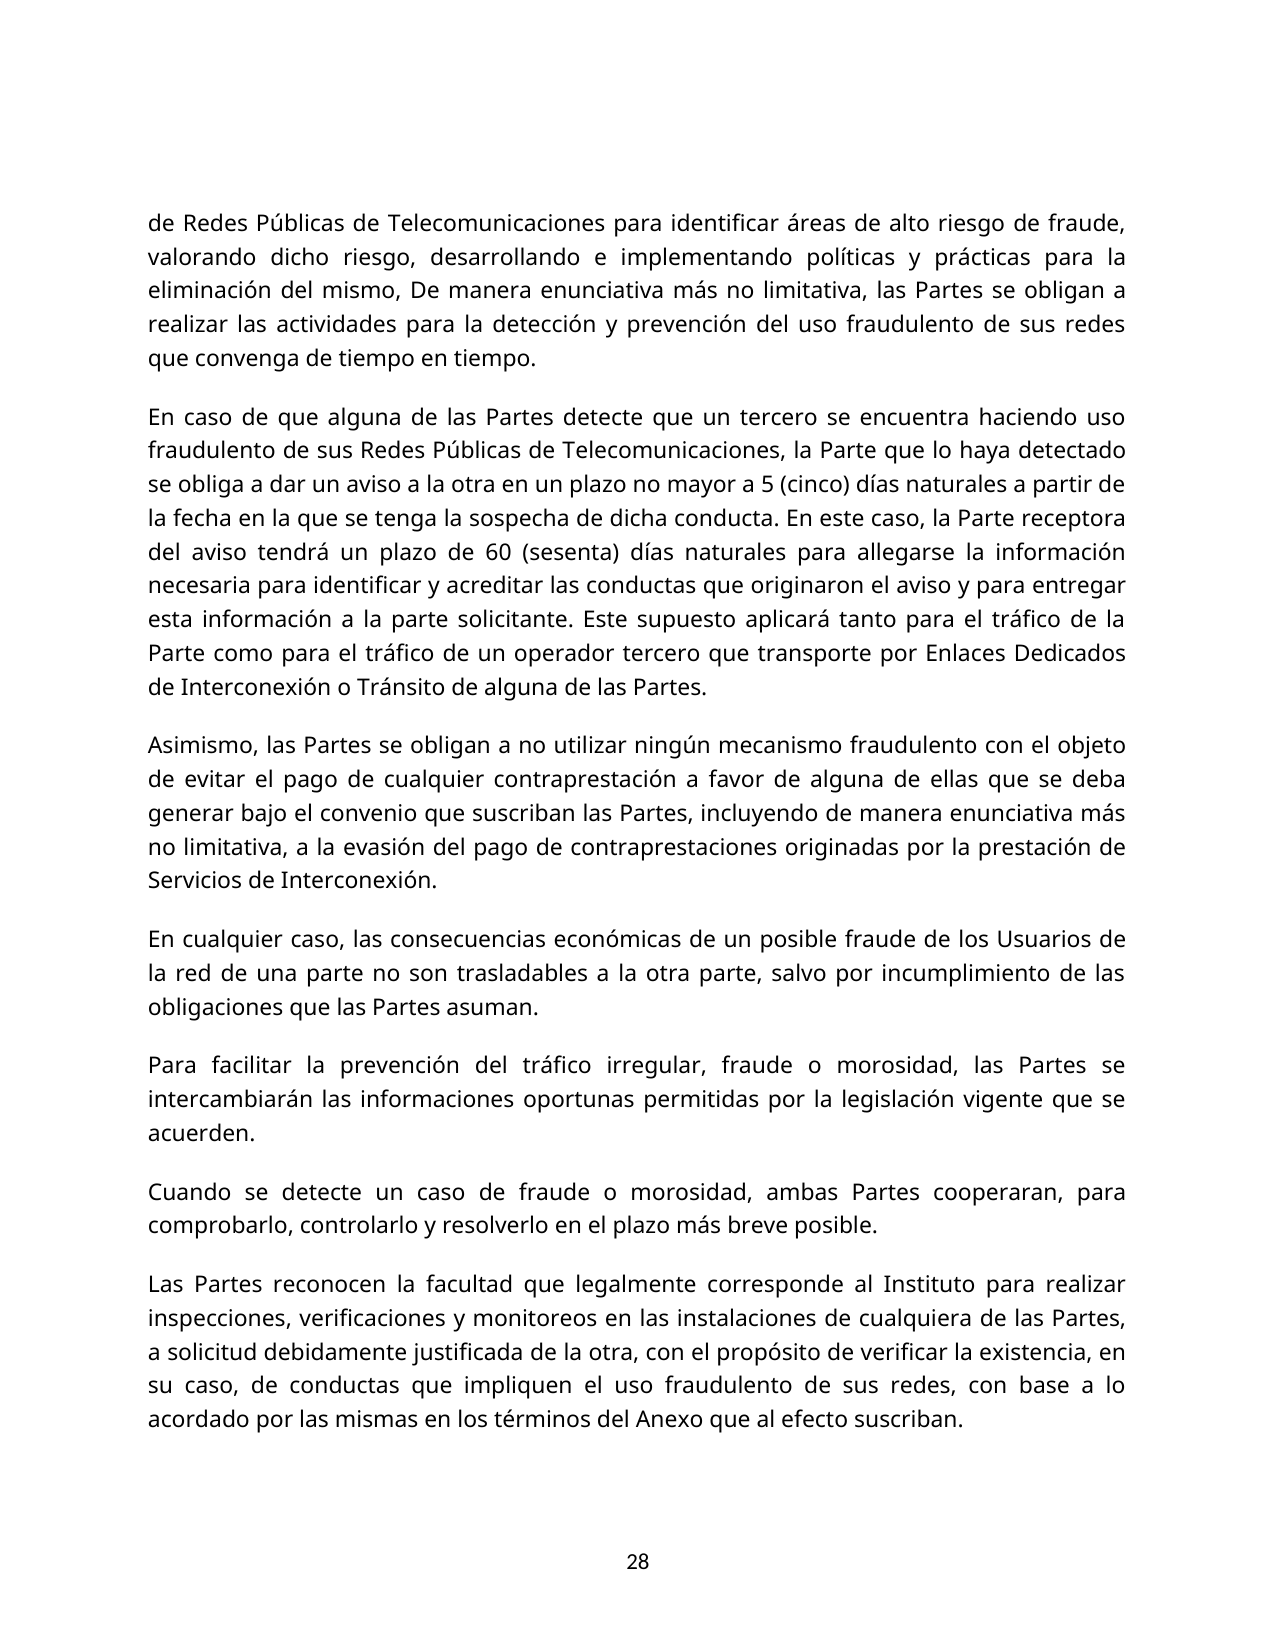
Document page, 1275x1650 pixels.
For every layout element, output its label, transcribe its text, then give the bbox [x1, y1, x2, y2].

text Cuando se detecte un caso de fraude o morosidad, ambas Partes cooperaran, para comprobarlo, controlarlo y resolverlo en el plazo más breve posible. [148, 1176, 1127, 1241]
text Para facilitar la prevención del tráfico irregular, fraude o morosidad, las Partes se intercambiarán las informaciones oportunas permitidas por la legislación vigente que se acuerden. [148, 1049, 1127, 1148]
text Asimismo, las Partes se obligan a no utilizar ningún mecanismo fraudulento con el objeto de evitar el pago de cualquier contraprestación a favor de alguna de ellas que se deba generar bajo el convenio que suscriban las Partes, incluyendo de manera enunciativa más no limitativa, a la evasión del pago de contraprestaciones originadas por la prestación de Servicios de Interconexión. [148, 729, 1127, 896]
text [148, 207, 1127, 373]
text En cualquier caso, las consecuencias económicas de un posible fraude de los Usuarios de la red de una parte no son trasladables a la otra parte, salvo por incumplimiento de las obligaciones que las Partes asuman. [148, 923, 1127, 1022]
text En caso de que alguna de las Partes detecte que un tercero se encuentra haciendo uso fraudulento de sus Redes Públicas de Telecomunicaciones, la Parte que lo haya detectado se obliga a dar un aviso a la otra en un plazo no mayor a 5 (cinco) días naturales a partir de la fecha en la que se tenga la sospecha de dicha conducta. En este caso, la Parte receptora del aviso tendrá un plazo de 60 (sesenta) días naturales para allegarse la información necesaria para identificar y acreditar las conductas que originaron el aviso y para entregar esta información a la parte solicitante. Este supuesto aplicará tanto para el tráfico de la Parte como para el tráfico de un operador tercero que transporte por Enlaces Dedicados de Interconexión o Tránsito de alguna de las Partes. [148, 401, 1127, 702]
text Las Partes reconocen la facultad que legalmente corresponde al Instituto para realizar inspecciones, verificaciones y monitoreos en las instalaciones de cualquiera de las Partes, a solicitud debidamente justificada de la otra, con el propósito de verificar la existencia, en su caso, de conductas que impliquen el uso fraudulento de sus redes, con base a lo acordado por las mismas en los términos del Anexo que al efecto suscriban. [148, 1268, 1127, 1434]
